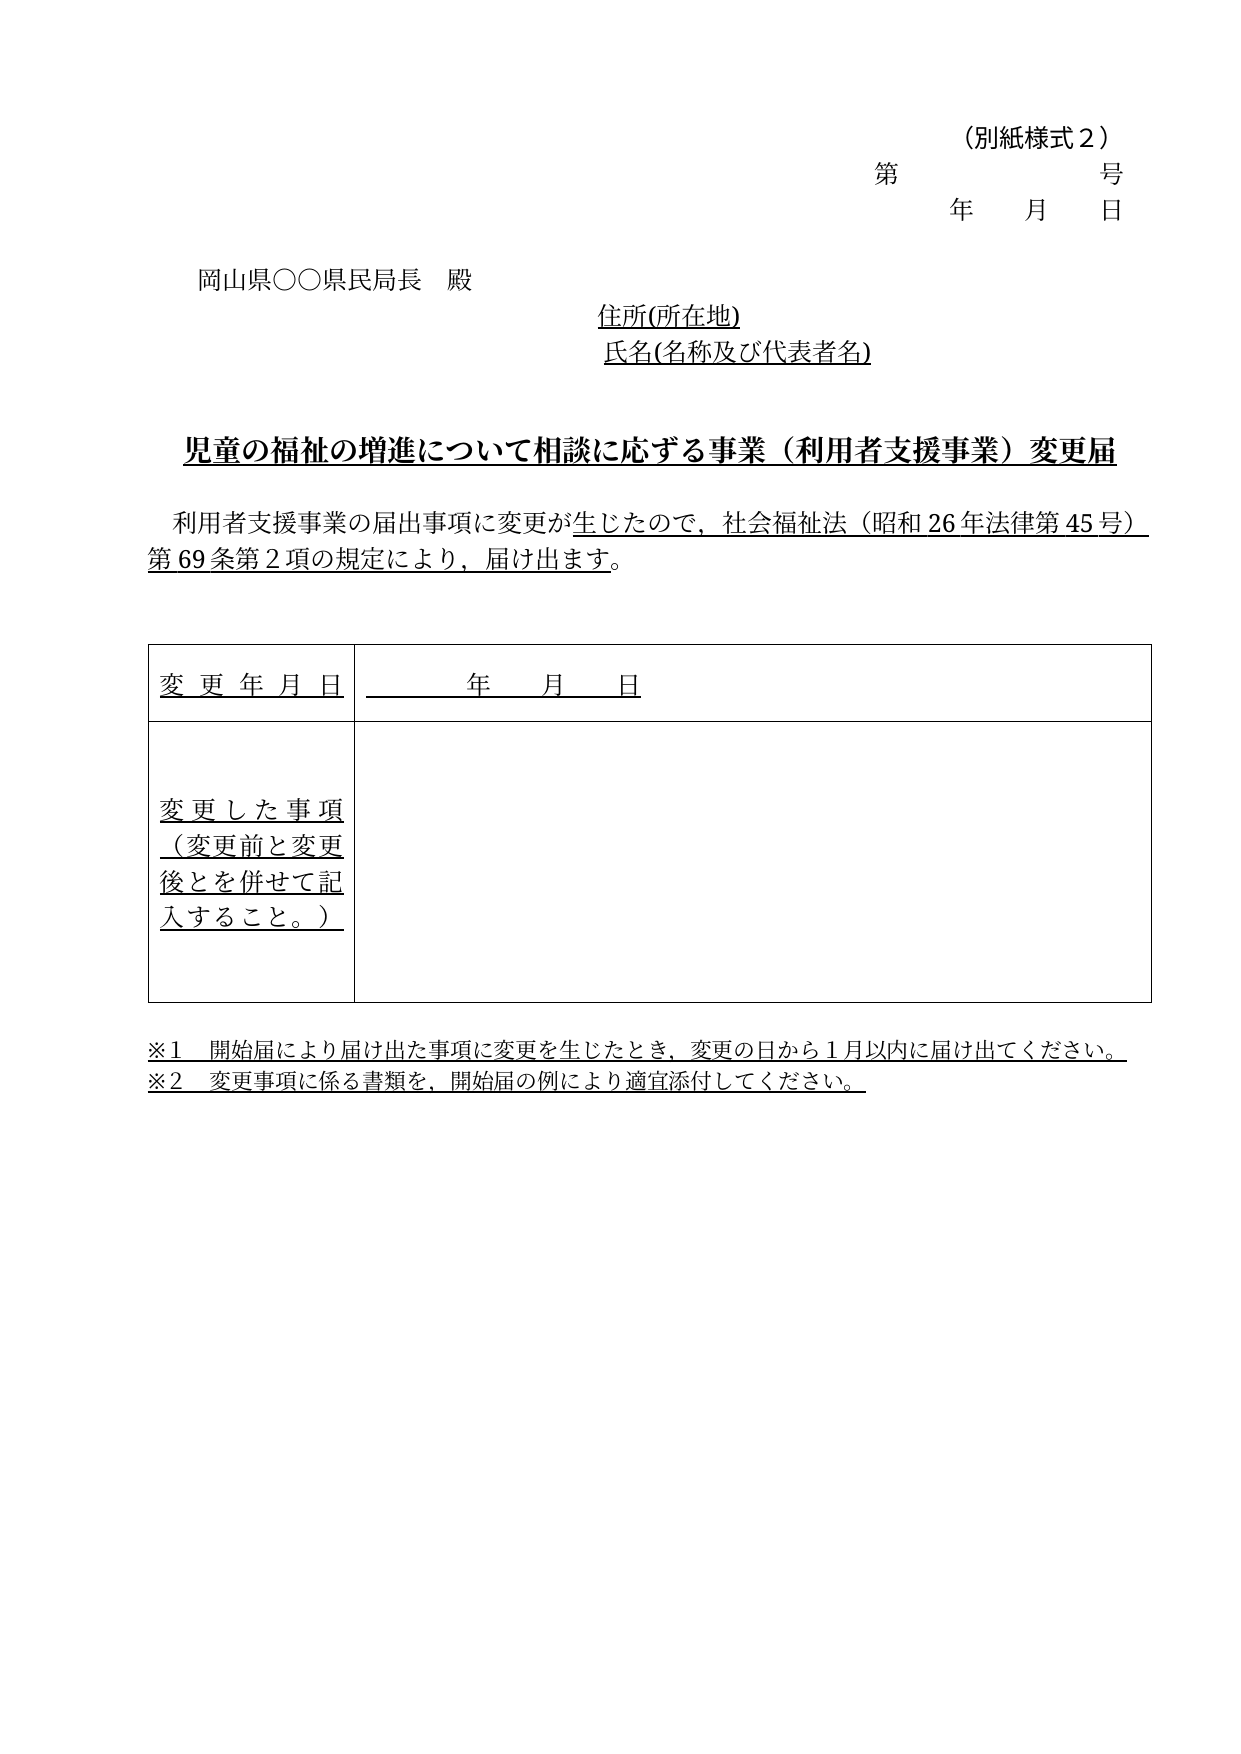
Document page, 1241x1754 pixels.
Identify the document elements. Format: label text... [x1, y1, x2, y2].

text 利用者支援事業の届出事項に変更が生じたので，社会福祉法（昭和26年法律第45号）第69条第２項の規定により，届け出ます。 [148, 504, 1152, 576]
text 児童の福祉の増進について相談に応ずる事業（利用者支援事業）変更届 [148, 428, 1152, 470]
text ※１ 開始届により届け出た事項に変更を生じたとき，変更の日から１月以内に届け出てください。 [148, 1033, 1124, 1060]
table_header 年 月 日 [355, 645, 1151, 721]
table_cell 変更した事項 （変更前と変更後とを併せて記入すること。） [149, 722, 354, 1002]
text （別紙様式２） 第 号 年 月 日 [148, 118, 1124, 227]
text 住所(所在地) [148, 297, 1152, 333]
text ※２ 変更事項に係る書類を，開始届の例により適宜添付してください。（別紙様式３） [148, 1064, 1124, 1096]
table_cell [355, 722, 1151, 1002]
text 岡山県○○県民局長 殿 [148, 261, 1152, 297]
table_header 変更年月日 [149, 645, 354, 721]
text 氏名(名称及び代表者名) [148, 333, 1152, 369]
